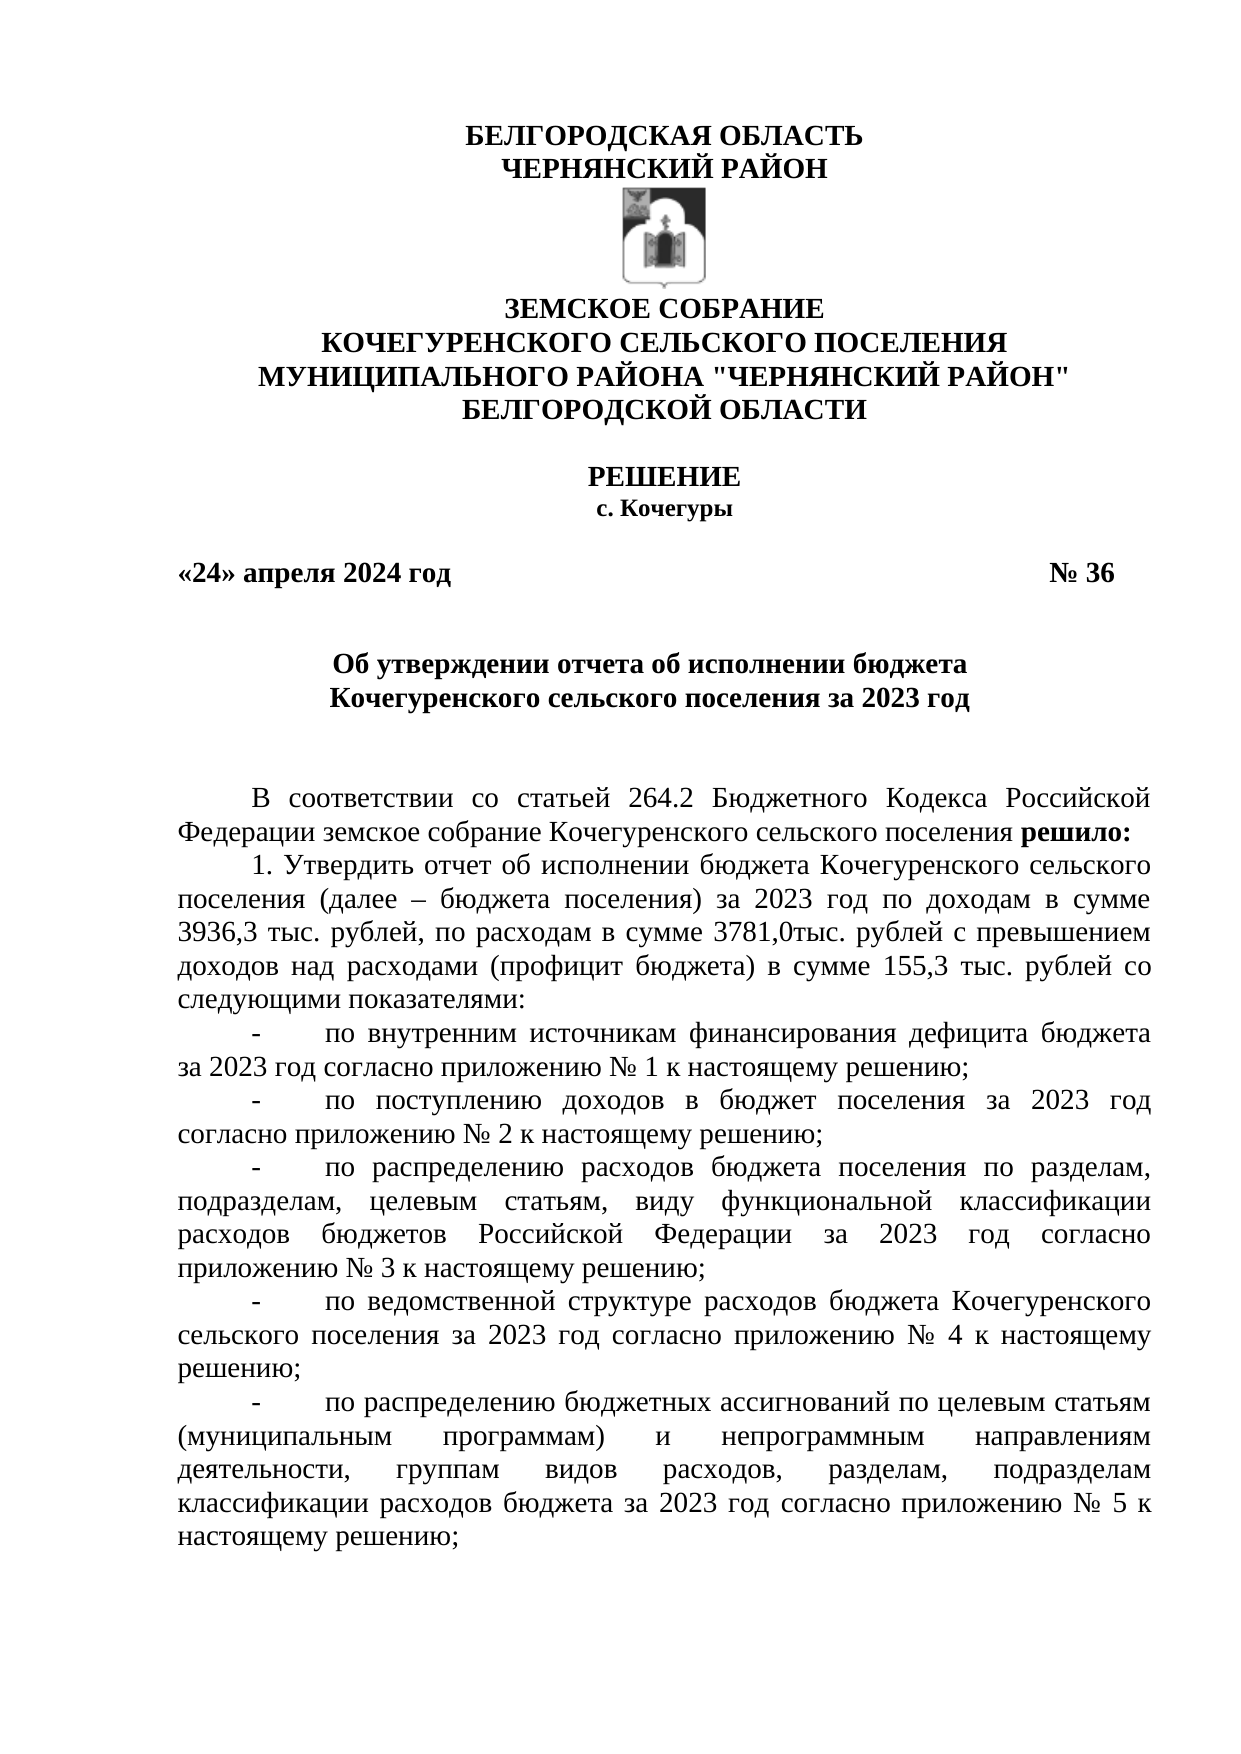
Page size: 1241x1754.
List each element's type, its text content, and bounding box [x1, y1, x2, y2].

text БЕЛГОРОДСКАЯ ОБЛАСТЬ [177, 118, 1152, 152]
picture [620, 185, 709, 292]
text ЗЕМСКОЕ СОБРАНИЕ [177, 292, 1152, 325]
text «24» апреля 2024 год № 36 [177, 555, 1152, 589]
text Об утверждении отчета об исполнении бюджета [177, 646, 1122, 680]
text РЕШЕНИЕ [177, 459, 1152, 493]
text ЧЕРНЯНСКИЙ РАЙОН [177, 152, 1152, 185]
text КОЧЕГУРЕНСКОГО СЕЛЬСКОГО ПОСЕЛЕНИЯ [177, 325, 1152, 359]
list по распределению расходов бюджета поселения по разделам, подразделам, целевым статьям, виду функциональной классификации расходов бюджетов Российской Федерации за 2023 год согласно приложению № 3 к настоящему решению; [177, 1149, 1152, 1283]
list по ведомственной структуре расходов бюджета Кочегуренского сельского поселения за 2023 год согласно приложению № 4 к настоящему решению; [177, 1283, 1152, 1384]
text Кочегуренского сельского поселения за 2023 год [177, 680, 1122, 713]
text В соответствии со статьей 264.2 Бюджетного Кодекса Российской Федерации земское собрание Кочегуренского сельского поселения решило: [177, 780, 1152, 847]
text МУНИЦИПАЛЬНОГО РАЙОНА "ЧЕРНЯНСКИЙ РАЙОН" БЕЛГОРОДСКОЙ ОБЛАСТИ [177, 359, 1152, 426]
text с. Кочегуры [177, 493, 1152, 522]
list по внутренним источникам финансирования дефицита бюджета за 2023 год согласно приложению № 1 к настоящему решению; [177, 1015, 1152, 1082]
list по поступлению доходов в бюджет поселения за 2023 год согласно приложению № 2 к настоящему решению; [177, 1082, 1152, 1149]
text 1. Утвердить отчет об исполнении бюджета Кочегуренского сельского поселения (далее – бюджета поселения) за 2023 год по доходам в сумме 3936,3 тыс. рублей, по расходам в сумме 3781,0тыс. рублей с превышением доходов над расходами (профицит бюджета) в сумме 155,3 тыс. рублей со следующими показателями: [177, 847, 1152, 1015]
list по распределению бюджетных ассигнований по целевым статьям (муниципальным программам) и непрограммным направлениям деятельности, группам видов расходов, разделам, подразделам классификации расходов бюджета за 2023 год согласно приложению № 5 к настоящему решению; [177, 1384, 1152, 1552]
